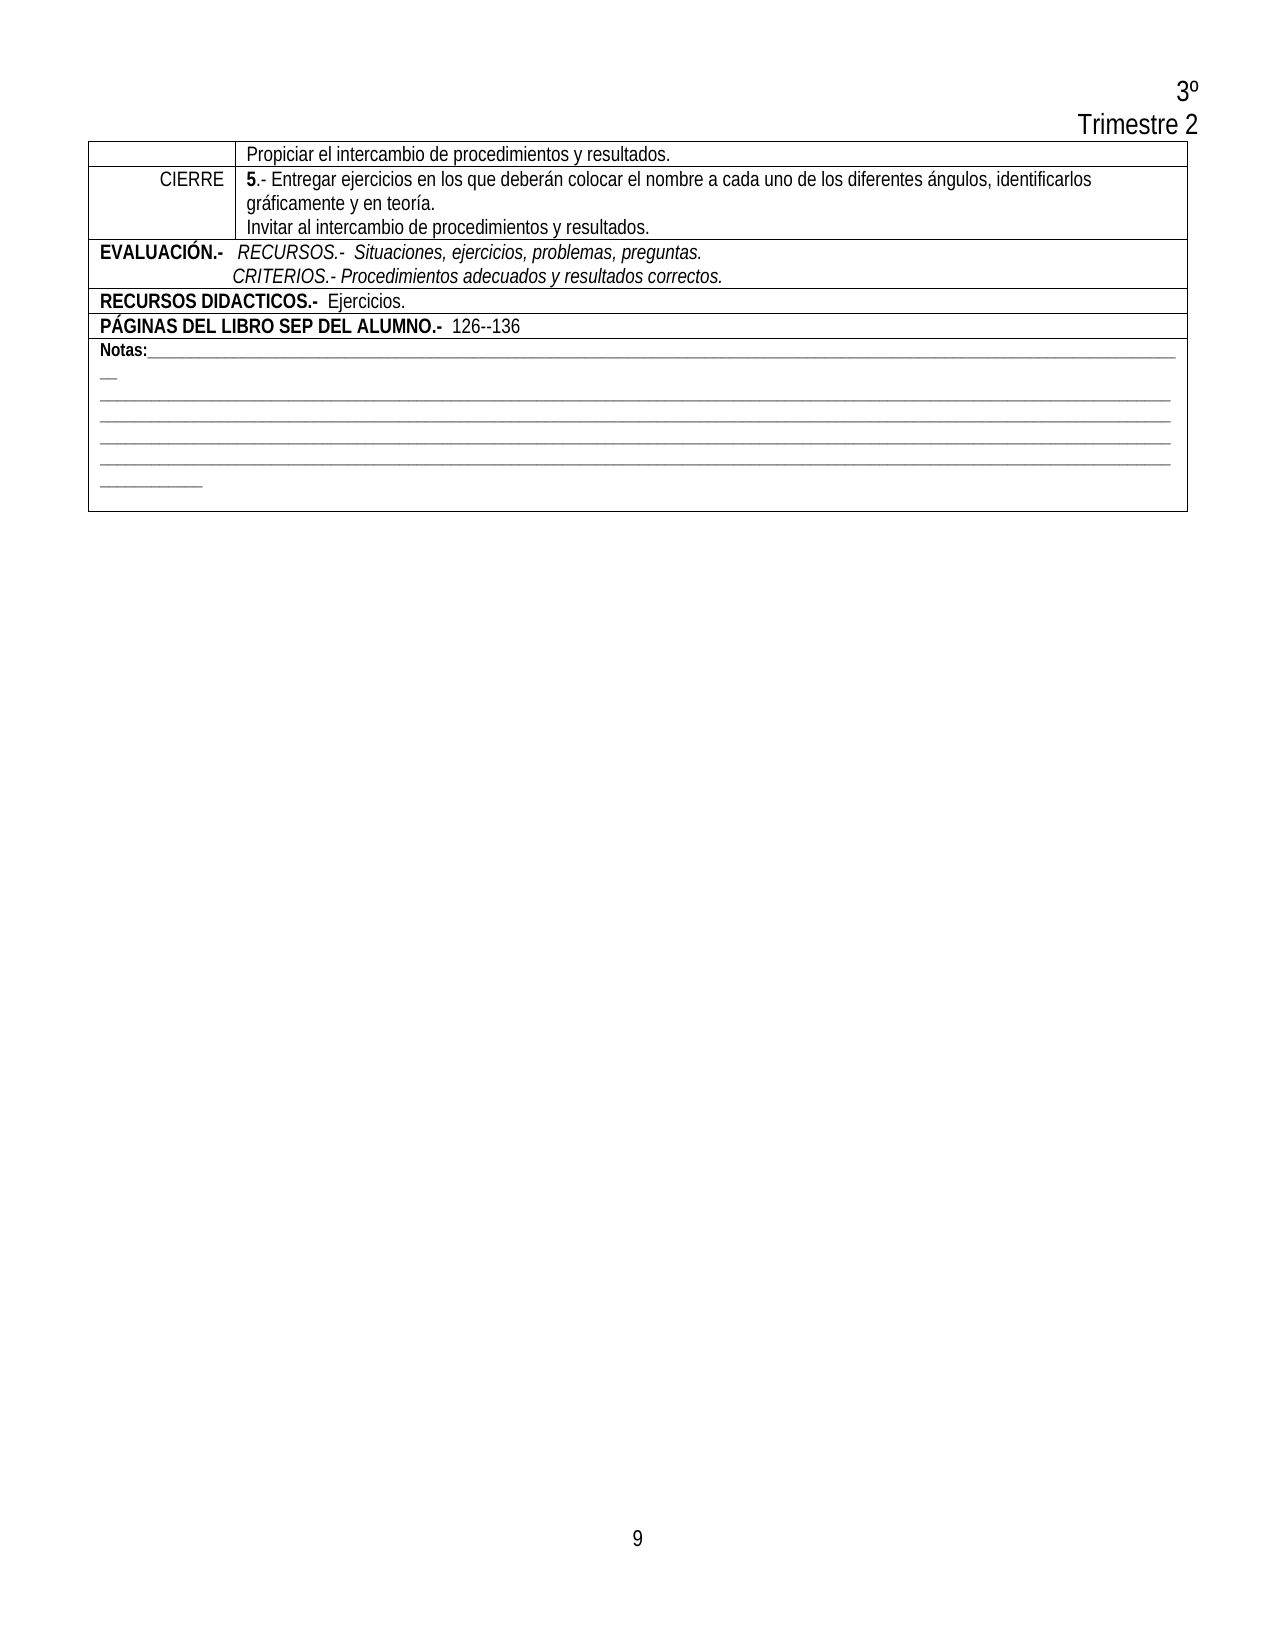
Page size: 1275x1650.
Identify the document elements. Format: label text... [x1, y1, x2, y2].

table_cell PÁGINAS DEL LIBRO SEP DEL ALUMNO.- 126--136 [89, 314, 1187, 338]
table_cell RECURSOS DIDACTICOS.- Ejercicios. [89, 289, 1187, 313]
table_cell 5.- Entregar ejercicios en los que deberán colocar el nombre a cada uno de los diferentes ángulos, identificarlos gráficamente y en teoría. Invitar al intercambio de procedimientos y resultados. [236, 167, 1187, 239]
table_cell CIERRE [89, 167, 235, 239]
table_cell EVALUACIÓN.- RECURSOS.- Situaciones, ejercicios, problemas, preguntas. CRITERIOS.- Procedimientos adecuados y resultados correctos. [89, 240, 1187, 288]
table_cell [236, 142, 1187, 166]
table_cell Notas:__________________________________________________________________________________________________________________________ ________________________________________________________________________________________________________________________________________________________________________________________________________________________________________________________________________________________________________________________________________________________________________________________________________________________________________________________________________________________________________________________________ [89, 339, 1187, 511]
